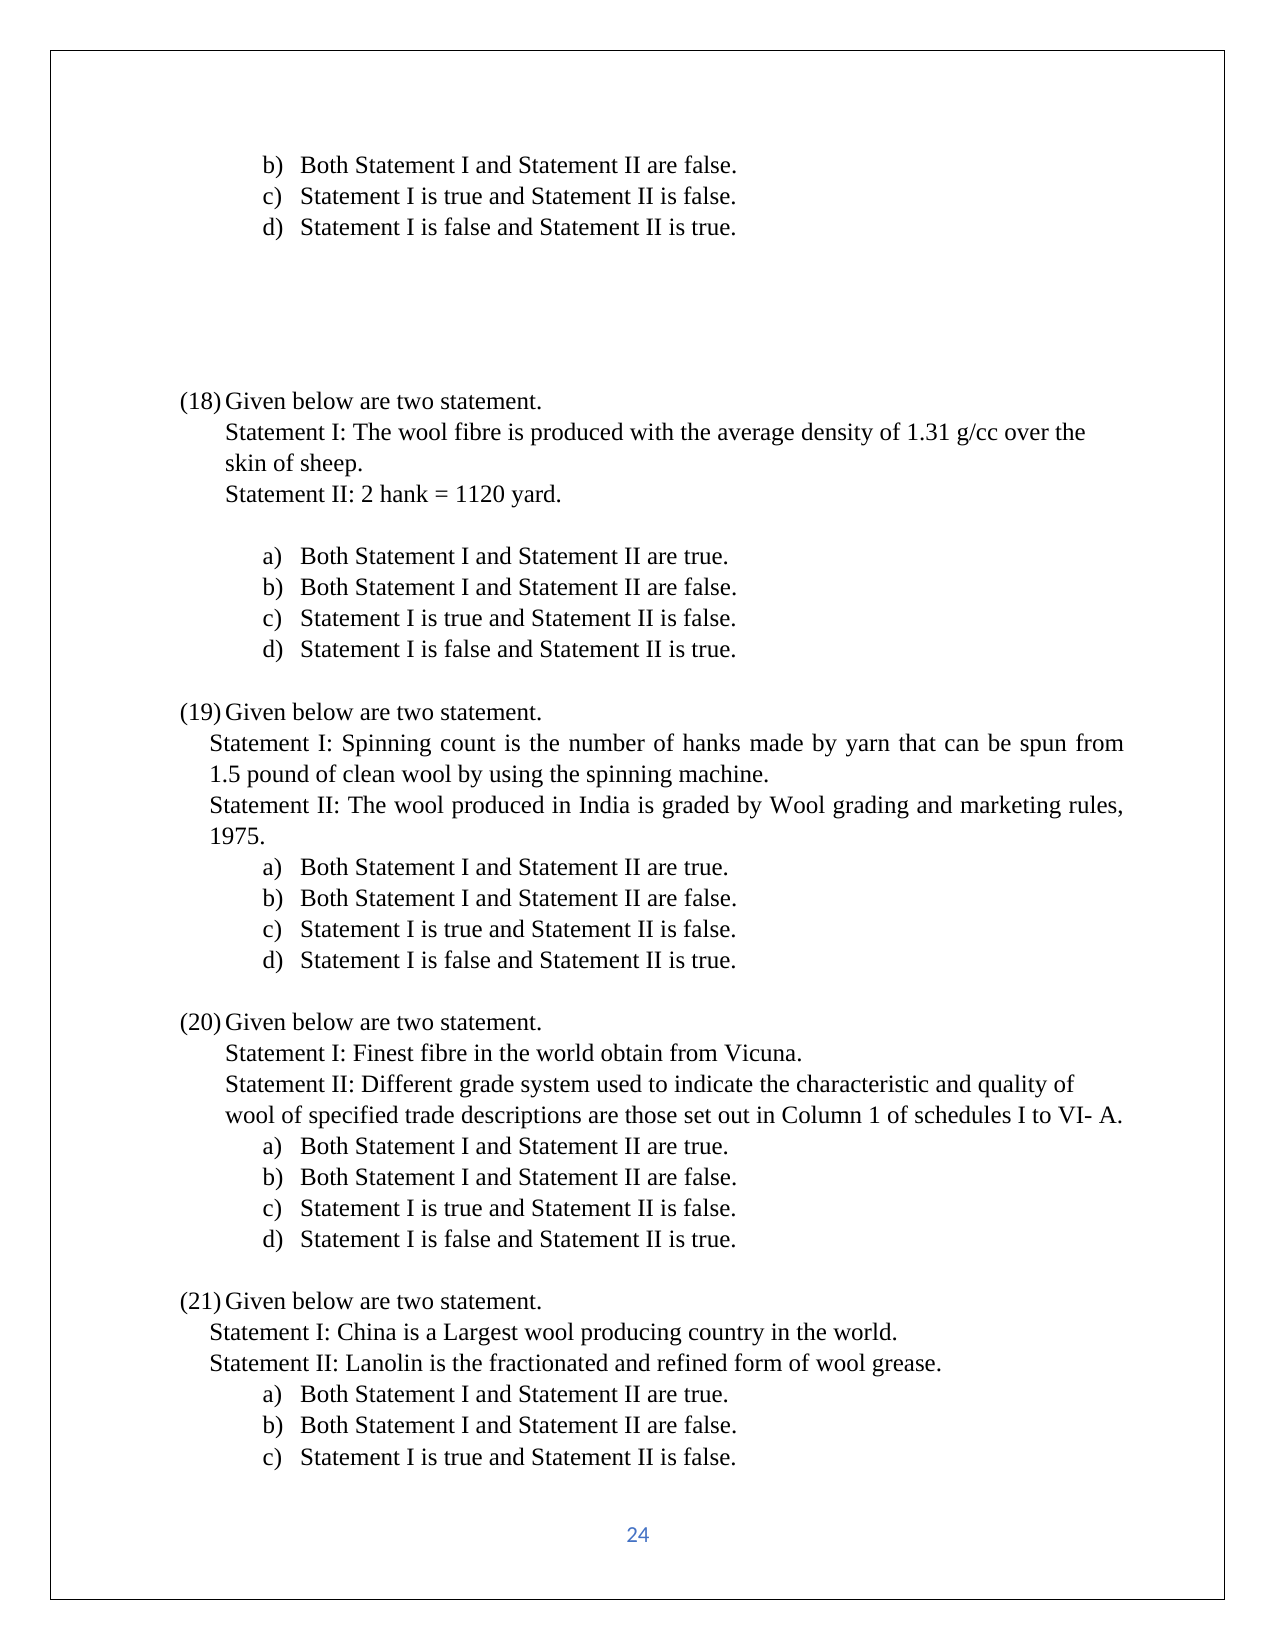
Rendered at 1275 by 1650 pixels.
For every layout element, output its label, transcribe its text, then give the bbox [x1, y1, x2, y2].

list Both Statement I and Statement II are true. [262, 541, 1125, 570]
list Statement I is false and Statement II is true. [262, 945, 1125, 974]
list Statement I is true and Statement II is false. [262, 603, 1125, 632]
list Statement I: Spinning count is the number of hanks made by yarn that can be spun from 1.5 pound of clean wool by using the spinning machine. [209, 728, 1125, 787]
list Both Statement I and Statement II are true. [262, 852, 1125, 881]
list Both Statement I and Statement II are false. [262, 150, 1125, 179]
list Statement I is true and Statement II is false. [262, 1442, 1125, 1470]
list Statement I: China is a Largest wool producing country in the world. [209, 1317, 1125, 1346]
list Statement I is true and Statement II is false. [262, 914, 1125, 943]
list Both Statement I and Statement II are false. [262, 883, 1125, 912]
list Given below are two statement. [179, 1007, 1125, 1036]
list Both Statement I and Statement II are false. [262, 1162, 1125, 1191]
list Given below are two statement. [179, 386, 1125, 415]
list Both Statement I and Statement II are false. [262, 1411, 1125, 1439]
list Given below are two statement. [179, 697, 1125, 725]
list Statement II: Different grade system used to indicate the characteristic and quality of wool of specified trade descriptions are those set out in Column 1 of schedules I to VI- A. [225, 1069, 1125, 1129]
list Statement I is true and Statement II is false. [262, 181, 1125, 210]
list Statement I: The wool fibre is produced with the average density of 1.31 g/cc over the skin of sheep. [225, 417, 1125, 477]
list Statement I is false and Statement II is true. [262, 212, 1125, 241]
list Given below are two statement. [179, 1286, 1125, 1315]
list Both Statement I and Statement II are false. [262, 572, 1125, 601]
list Statement I: Finest fibre in the world obtain from Vicuna. [225, 1038, 1125, 1067]
list Statement II: Lanolin is the fractionated and refined form of wool grease. [209, 1348, 1125, 1377]
list Statement I is true and Statement II is false. [262, 1193, 1125, 1222]
list Statement II: 2 hank = 1120 yard. [225, 479, 1125, 508]
list Statement II: The wool produced in India is graded by Wool grading and marketing rules, 1975. [209, 790, 1125, 849]
list Statement I is false and Statement II is true. [262, 634, 1125, 663]
list Both Statement I and Statement II are true. [262, 1379, 1125, 1408]
list Statement I is false and Statement II is true. [262, 1224, 1125, 1253]
list Both Statement I and Statement II are true. [262, 1131, 1125, 1160]
